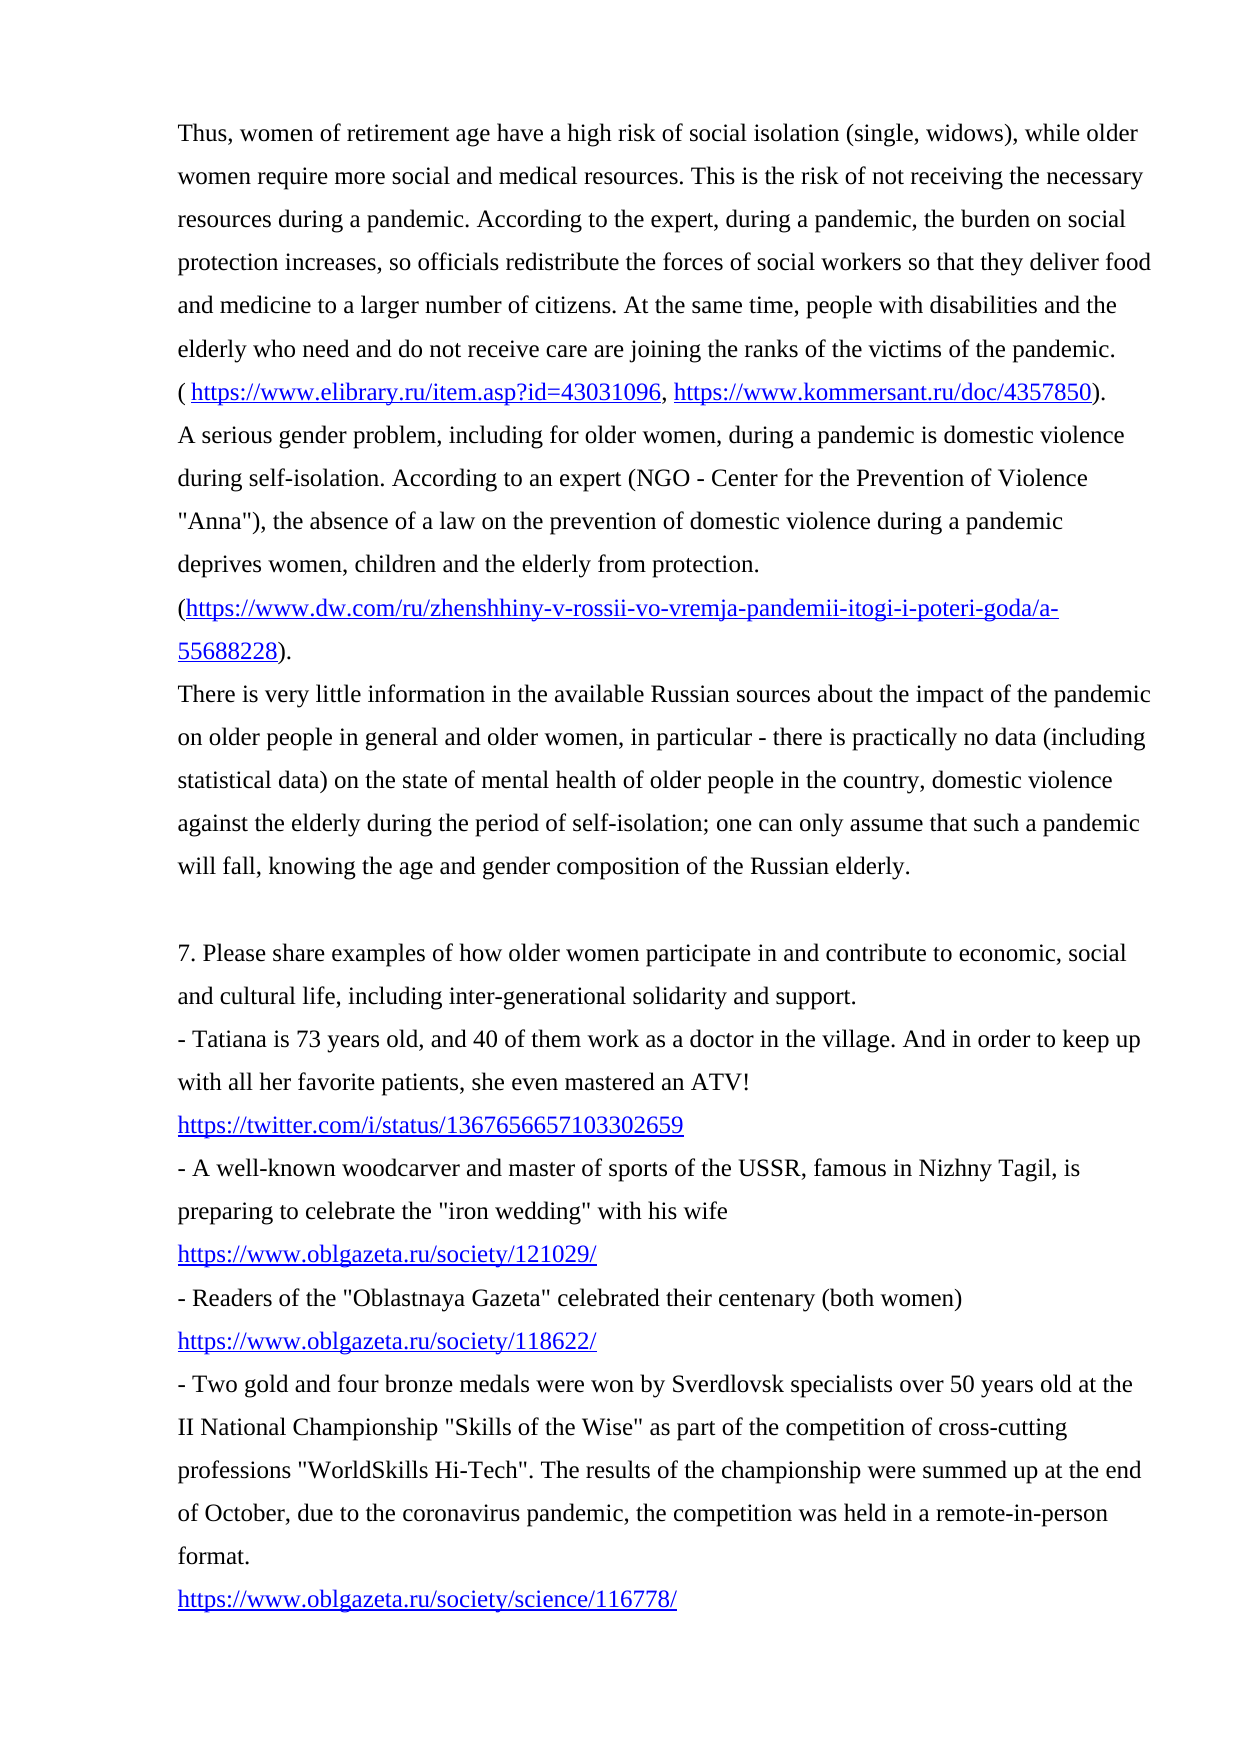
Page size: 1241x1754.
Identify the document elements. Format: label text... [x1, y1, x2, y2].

text https://www.oblgazeta.ru/society/118622/ [177, 1326, 1152, 1354]
text (https://www.dw.com/ru/zhenshhiny-v-rossii-vo-vremja-pandemii-itogi-i-poteri-goda/a-55688228). [177, 593, 1152, 664]
text https://www.oblgazeta.ru/society/121029/ [177, 1239, 1152, 1268]
text - Tatiana is 73 years old, and 40 of them work as a doctor in the village. And in order to keep up with all her favorite patients, she even mastered an ATV! [177, 1024, 1152, 1096]
text 7. Please share examples of how older women participate in and contribute to economic, social [177, 938, 1152, 966]
text https://www.oblgazeta.ru/society/science/116778/ [177, 1584, 1152, 1613]
text - A well-known woodcarver and master of sports of the USSR, famous in Nizhny Tagil, is preparing to celebrate the "iron wedding" with his wife [177, 1153, 1152, 1225]
text A serious gender problem, including for older women, during a pandemic is domestic violence during self-isolation. According to an expert (NGO - Center for the Prevention of Violence "Anna"), the absence of a law on the prevention of domestic violence during a pandemic deprives women, children and the elderly from protection. [177, 420, 1152, 578]
text - Two gold and four bronze medals were won by Sverdlovsk specialists over 50 years old at the II National Championship "Skills of the Wise" as part of the competition of cross-cutting professions "WorldSkills Hi-Tech". The results of the championship were summed up at the end of October, due to the coronavirus pandemic, the competition was held in a remote-in-person format. [177, 1369, 1152, 1570]
text - Readers of the "Oblastnaya Gazeta" celebrated their centenary (both women) [177, 1283, 1152, 1311]
text https://twitter.com/i/status/1367656657103302659 [177, 1110, 1152, 1139]
text ( https://www.elibrary.ru/item.asp?id=43031096, https://www.kommersant.ru/doc/4357850). [177, 377, 1152, 406]
text and cultural life, including inter-generational solidarity and support. [177, 981, 1152, 1009]
text Thus, women of retirement age have a high risk of social isolation (single, widows), while older women require more social and medical resources. This is the risk of not receiving the necessary resources during a pandemic. According to the expert, during a pandemic, the burden on social protection increases, so officials redistribute the forces of social workers so that they deliver food and medicine to a larger number of citizens. At the same time, people with disabilities and the elderly who need and do not receive care are joining the ranks of the victims of the pandemic. [177, 118, 1152, 362]
text There is very little information in the available Russian sources about the impact of the pandemic on older people in general and older women, in particular - there is practically no data (including statistical data) on the state of mental health of older people in the country, domestic violence against the elderly during the period of self-isolation; one can only assume that such a pandemic will fall, knowing the age and gender composition of the Russian elderly. [177, 679, 1152, 880]
